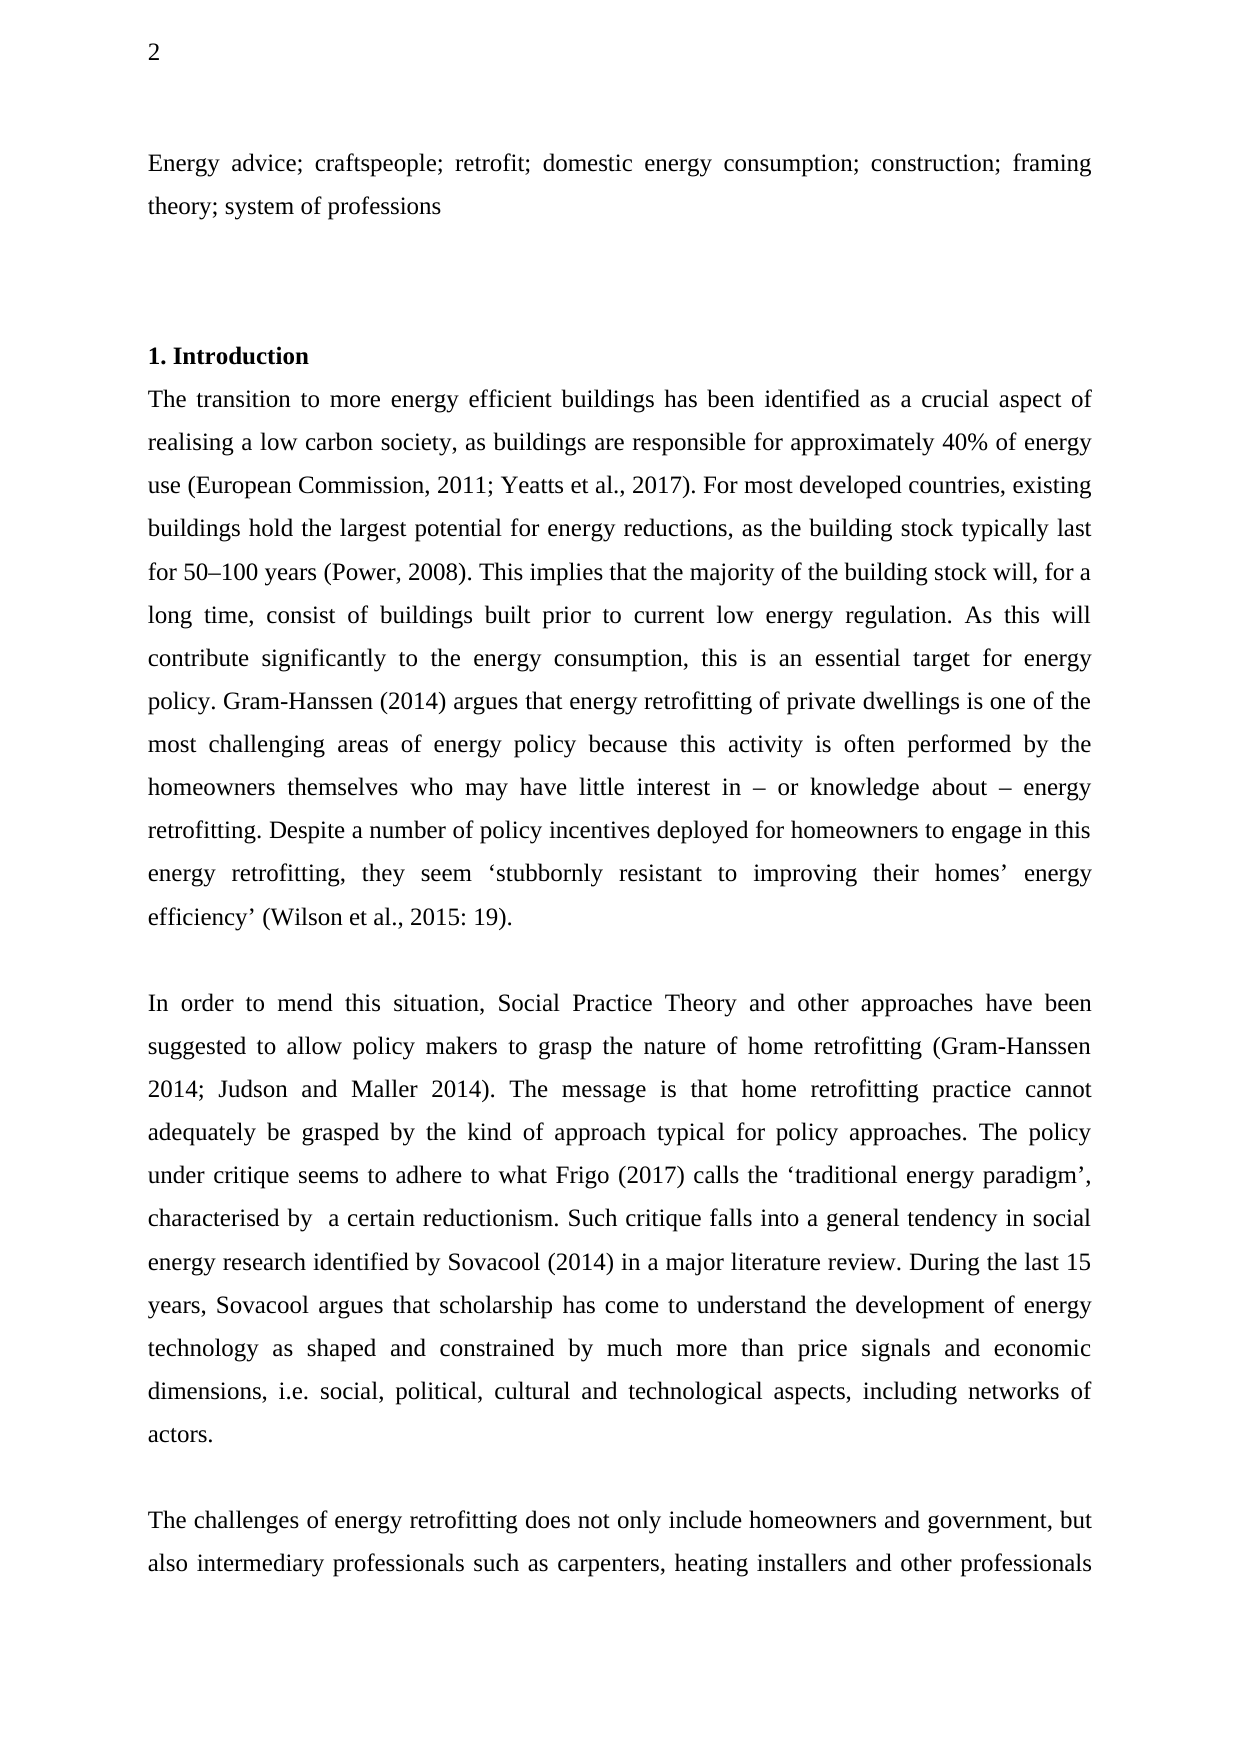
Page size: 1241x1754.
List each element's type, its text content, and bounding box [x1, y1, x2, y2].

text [148, 1505, 1093, 1577]
text The transition to more energy efficient buildings has been identified as a crucial aspect of realising a low carbon society, as buildings are responsible for approximately 40% of energy use (European Commission, 2011; Yeatts et al., 2017). For most developed countries, existing buildings hold the largest potential for energy reductions, as the building stock typically last for 50–100 years (Power, 2008). This implies that the majority of the building stock will, for a long time, consist of buildings built prior to current low energy regulation. As this will contribute significantly to the energy consumption, this is an essential target for energy policy. Gram-Hanssen (2014) argues that energy retrofitting of private dwellings is one of the most challenging areas of energy policy because this activity is often performed by the homeowners themselves who may have little interest in – or knowledge about – energy retrofitting. Despite a number of policy incentives deployed for homeowners to engage in this energy retrofitting, they seem ‘stubbornly resistant to improving their homes’ energy efficiency’ (Wilson et al., 2015: 19). [148, 384, 1093, 930]
subtitle 1. Introduction [148, 341, 1093, 370]
text Energy advice; craftspeople; retrofit; domestic energy consumption; construction; framing theory; system of professions [148, 148, 1093, 219]
text In order to mend this situation, Social Practice Theory and other approaches have been suggested to allow policy makers to grasp the nature of home retrofitting (Gram-Hanssen 2014; Judson and Maller 2014). The message is that home retrofitting practice cannot adequately be grasped by the kind of approach typical for policy approaches. The policy under critique seems to adhere to what Frigo (2017) calls the ‘traditional energy paradigm’, characterised by a certain reductionism. Such critique falls into a general tendency in social energy research identified by Sovacool (2014) in a major literature review. During the last 15 years, Sovacool argues that scholarship has come to understand the development of energy technology as shaped and constrained by much more than price signals and economic dimensions, i.e. social, political, cultural and technological aspects, including networks of actors. [148, 988, 1093, 1448]
